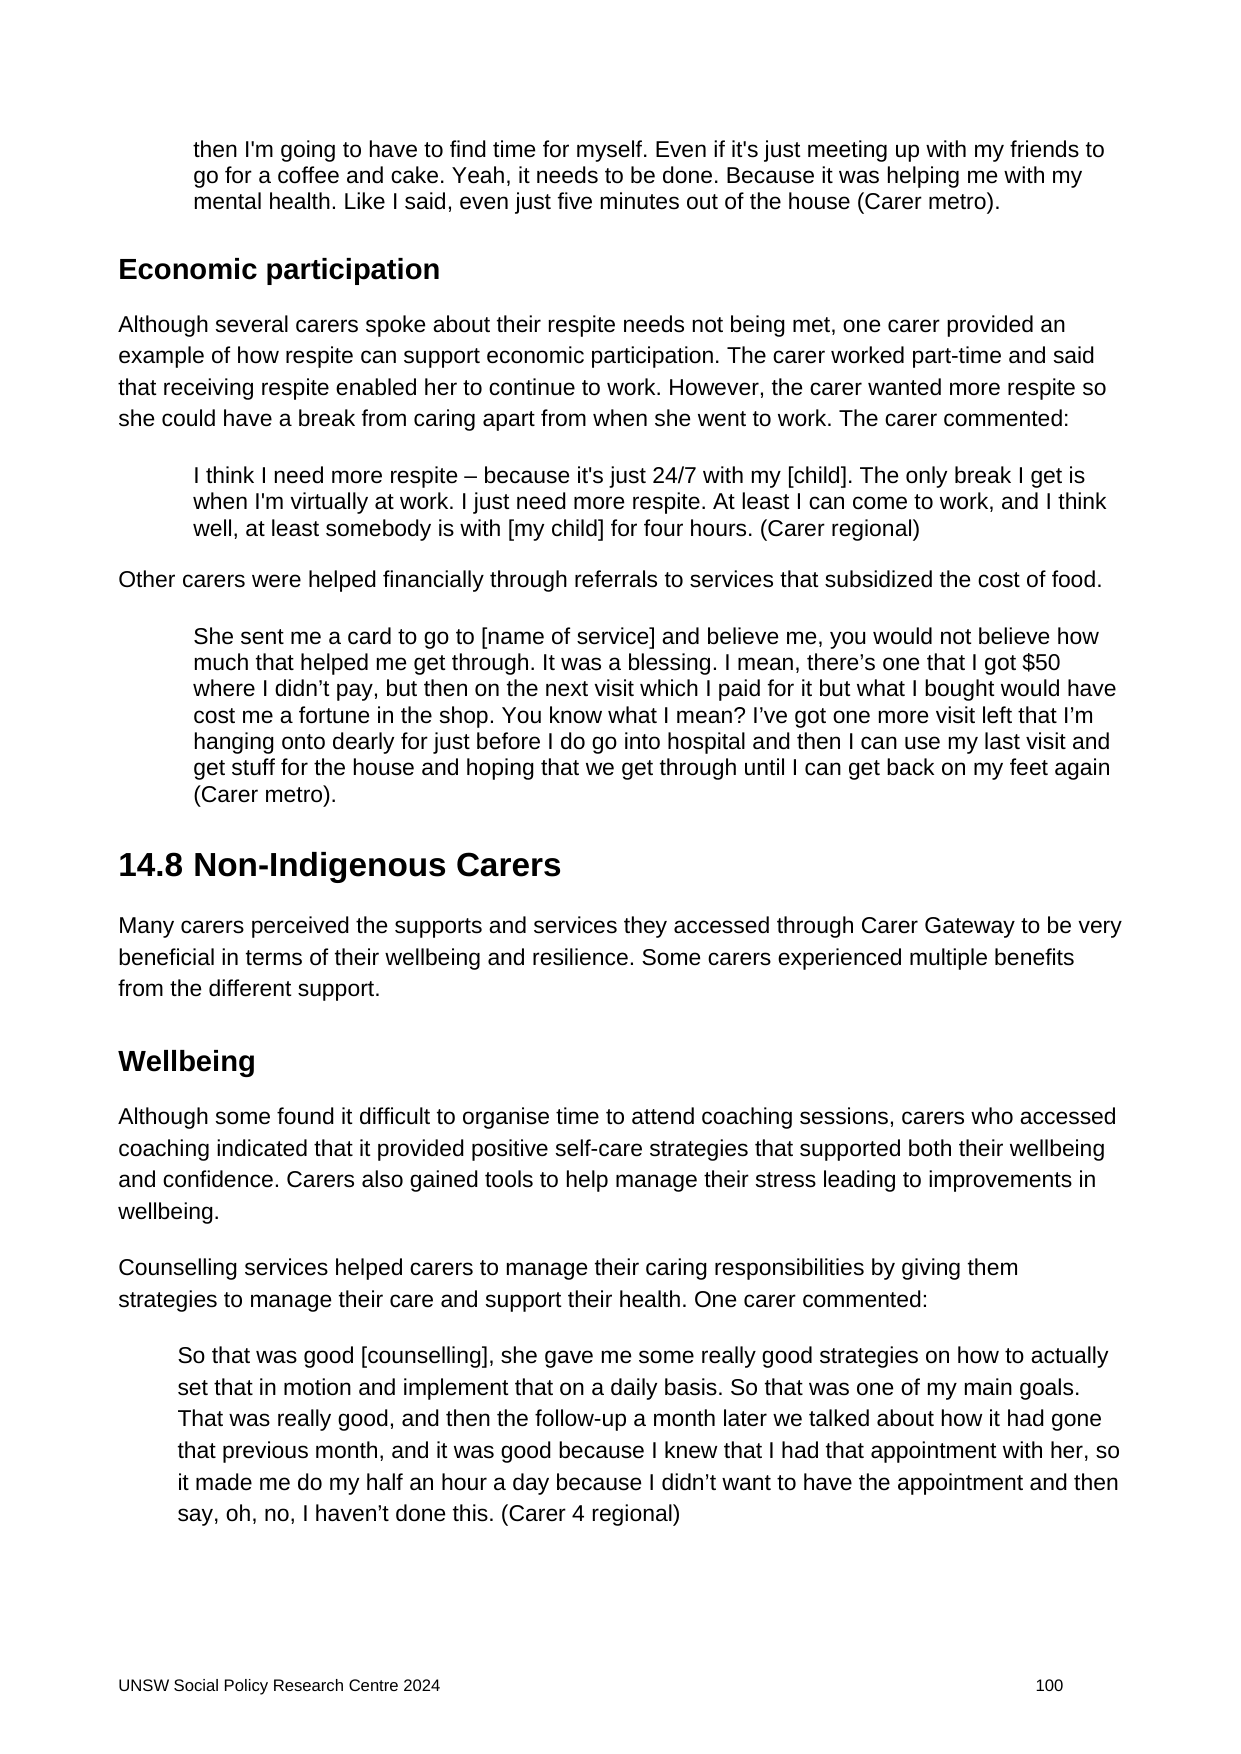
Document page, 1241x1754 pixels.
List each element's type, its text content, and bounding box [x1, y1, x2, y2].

text Other carers were helped financially through referrals to services that subsidized the cost of food. [118, 566, 1122, 592]
text I think I need more respite – because it's just 24/7 with my [child]. The only break I get is when I'm virtually at work. I just need more respite. At least I can come to work, and I think well, at least somebody is with [my child] for four hours. (Carer regional) [193, 462, 1124, 541]
subtitle Non-Indigenous Carers [118, 844, 1122, 883]
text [193, 136, 1124, 215]
text Counselling services helped carers to manage their caring responsibilities by giving them strategies to manage their care and support their health. One carer commented: [118, 1254, 1122, 1312]
text So that was good [counselling], she gave me some really good strategies on how to actually set that in motion and implement that on a daily basis. So that was one of my main goals. That was really good, and then the follow-up a month later we talked about how it had gone that previous month, and it was good because I knew that I had that appointment with her, so it made me do my half an hour a day because I didn’t want to have the appointment and then say, oh, no, I haven’t done this. (Carer 4 regional) [177, 1342, 1124, 1526]
text She sent me a card to go to [name of service] and believe me, you would not believe how much that helped me get through. It was a blessing. I mean, there’s one that I got $50 where I didn’t pay, but then on the next visit which I paid for it but what I bought would have cost me a fortune in the shop. You know what I mean? I’ve got one more visit left that I’m hanging onto dearly for just before I do go into hospital and then I can use my last visit and get stuff for the house and hoping that we get through until I can get back on my feet again (Carer metro). [193, 623, 1124, 807]
text Many carers perceived the supports and services they accessed through Carer Gateway to be very beneficial in terms of their wellbeing and resilience. Some carers experienced multiple benefits from the different support. [118, 912, 1122, 1002]
subtitle Wellbeing [118, 1044, 1122, 1078]
text Although several carers spoke about their respite needs not being met, one carer provided an example of how respite can support economic participation. The carer worked part-time and said that receiving respite enabled her to continue to work. However, the carer wanted more respite so she could have a break from caring apart from when she went to work. The carer commented: [118, 311, 1122, 432]
subtitle Economic participation [118, 252, 1122, 286]
text Although some found it difficult to organise time to attend coaching sessions, carers who accessed coaching indicated that it provided positive self-care strategies that supported both their wellbeing and confidence. Carers also gained tools to help manage their stress leading to improvements in wellbeing. [118, 1103, 1122, 1224]
